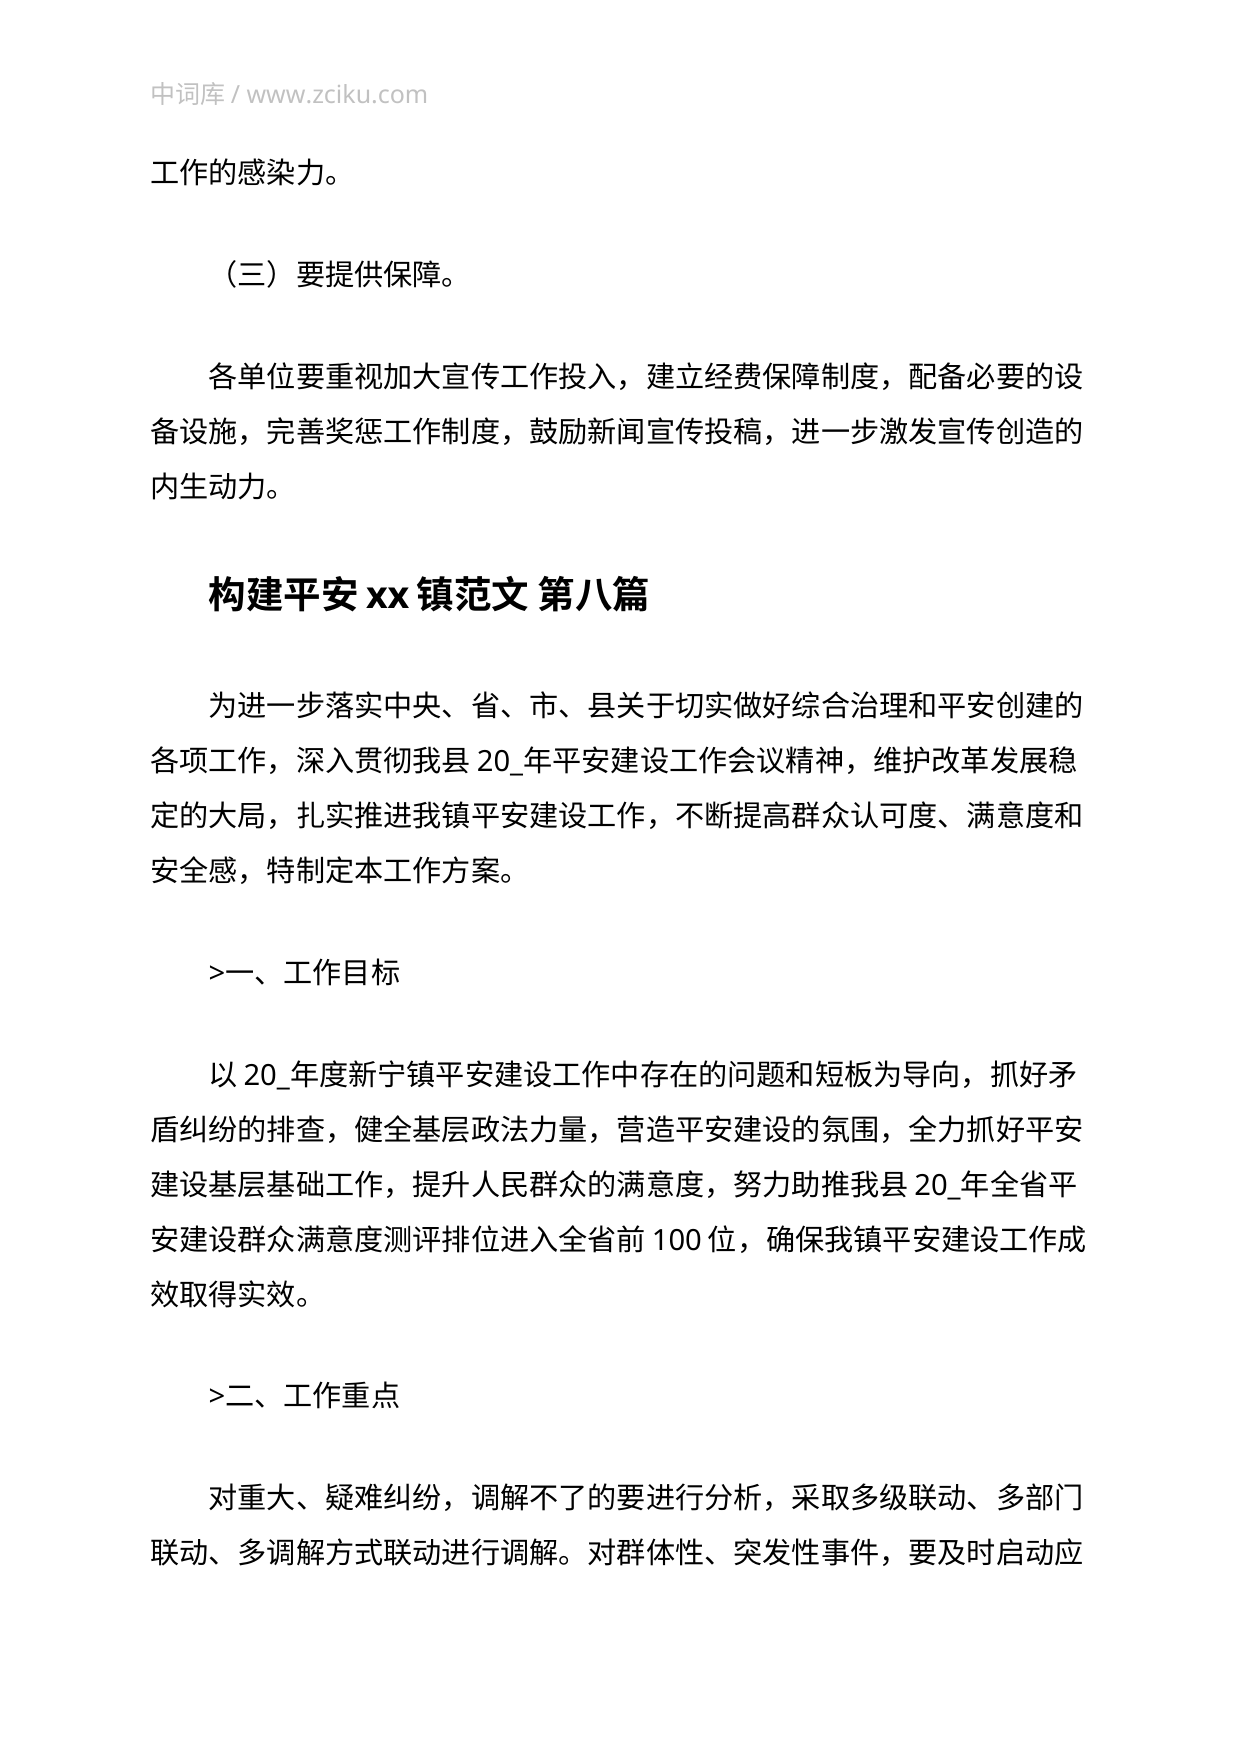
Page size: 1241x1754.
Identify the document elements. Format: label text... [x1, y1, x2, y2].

text 各单位要重视加大宣传工作投入，建立经费保障制度，配备必要的设备设施，完善奖惩工作制度，鼓励新闻宣传投稿，进一步激发宣传创造的内生动力。 [150, 353, 1090, 506]
text （三）要提供保障。 [150, 252, 1090, 294]
text 构建平安xx镇范文 第八篇 [150, 565, 1090, 619]
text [150, 1475, 1090, 1572]
text >一、工作目标 [150, 949, 1090, 992]
text 以20_年度新宁镇平安建设工作中存在的问题和短板为导向，抓好矛盾纠纷的排查，健全基层政法力量，营造平安建设的氛围，全力抓好平安建设基层基础工作，提升人民群众的满意度，努力助推我县20_年全省平安建设群众满意度测评排位进入全省前100位，确保我镇平安建设工作成效取得实效。 [150, 1051, 1090, 1313]
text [150, 150, 1090, 192]
text >二、工作重点 [150, 1373, 1090, 1415]
text 为进一步落实中央、省、市、县关于切实做好综合治理和平安创建的各项工作，深入贯彻我县20_年平安建设工作会议精神，维护改革发展稳定的大局，扎实推进我镇平安建设工作，不断提高群众认可度、满意度和安全感，特制定本工作方案。 [150, 683, 1090, 890]
